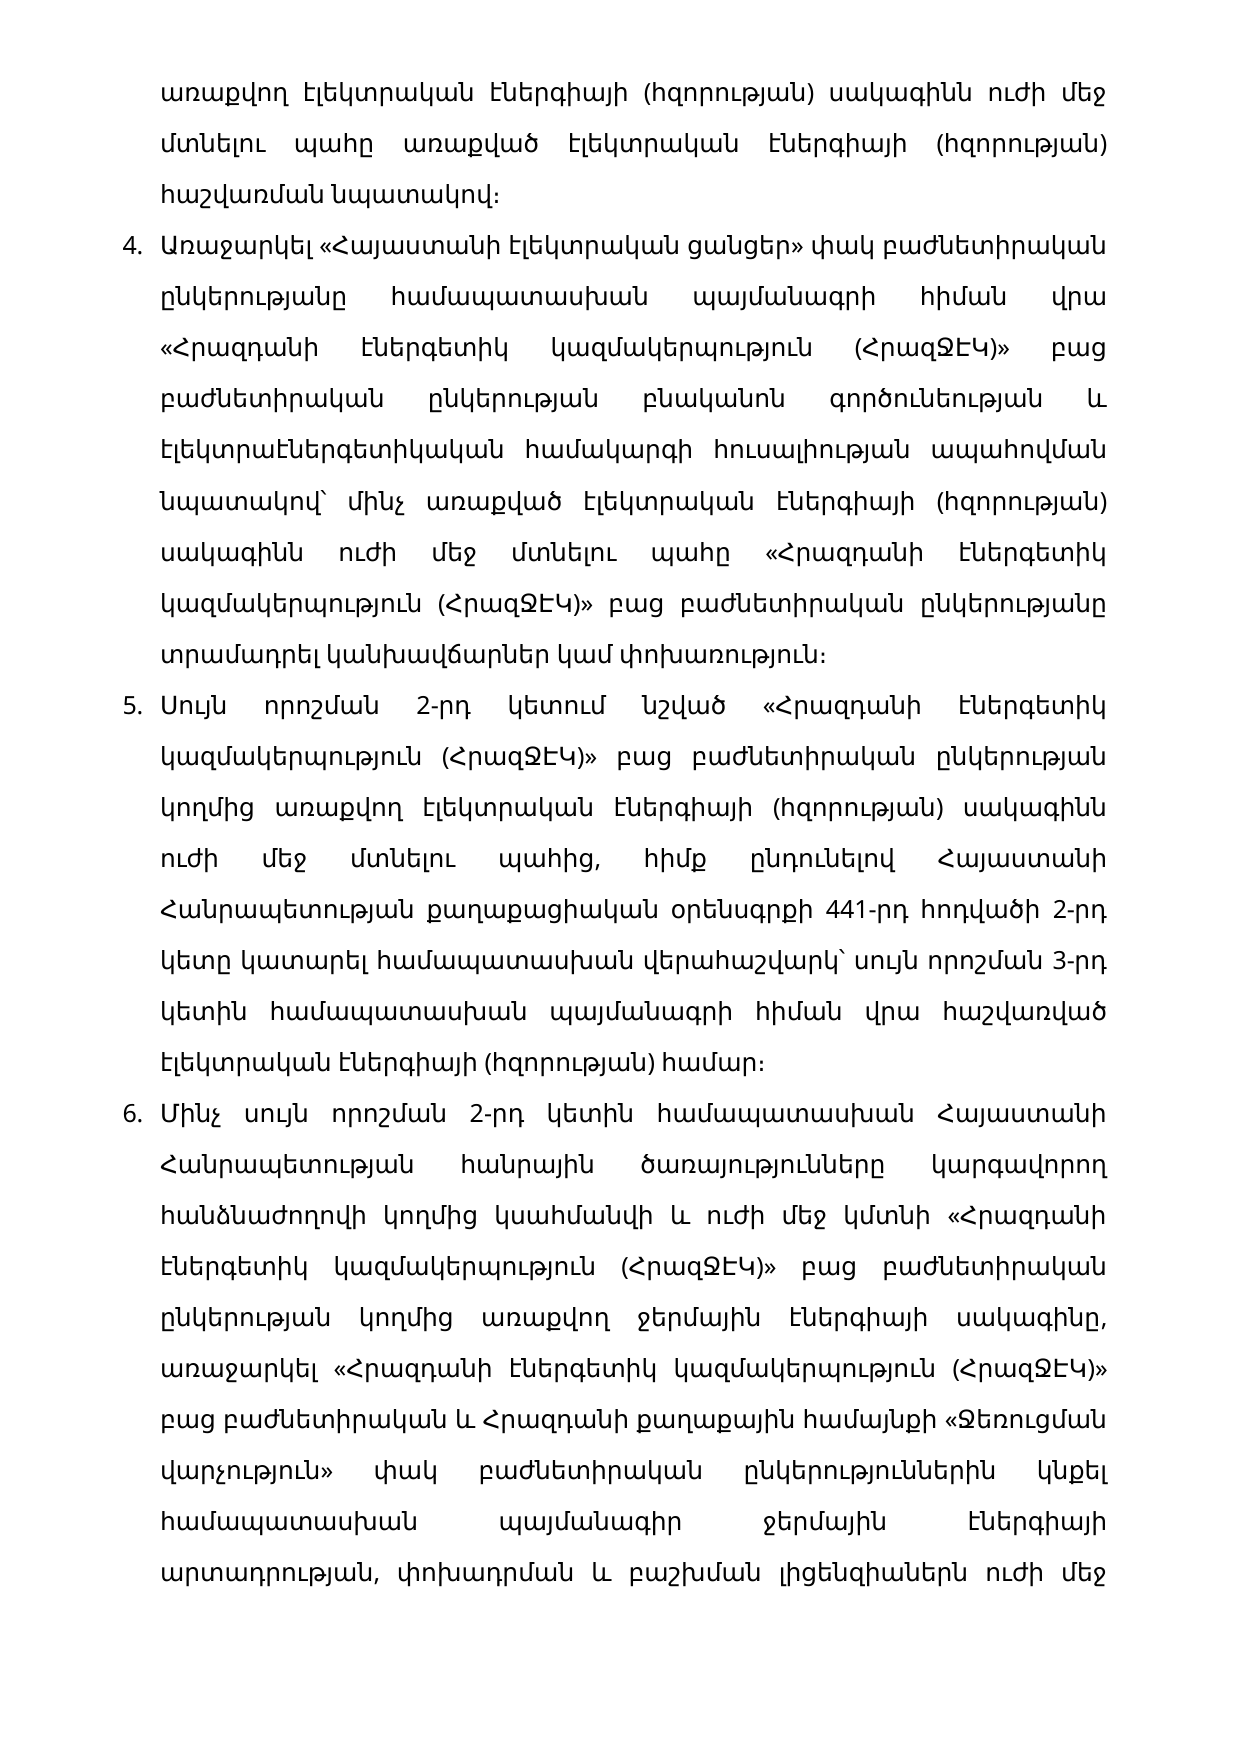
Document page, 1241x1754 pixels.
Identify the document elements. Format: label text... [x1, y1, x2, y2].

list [122, 75, 1107, 211]
list Սույն որոշման 2-րդ կետում նշված «Հրազդանի էներգետիկ կազմակերպություն (ՀրազՋԷԿ)» բաց բաժնետիրական ընկերության կողմից առաքվող էլեկտրական էներգիայի (հզորության) սակագինն ուժի մեջ մտնելու պահից, հիմք ընդունելով Հայաստանի Հանրապետության քաղաքացիական օրենսգրքի 441-րդ հոդվածի 2-րդ կետը կատարել համապատասխան վերահաշվարկ՝ սույն որոշման 3-րդ կետին համապատասխան պայմանագրի հիման վրա հաշվառված էլեկտրական էներգիայի (հզորության) համար։ [122, 687, 1107, 1079]
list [122, 1096, 1107, 1589]
list Առաջարկել «Հայաստանի էլեկտրական ցանցեր» փակ բաժնետիրական ընկերությանը համապատասխան պայմանագրի հիման վրա «Հրազդանի էներգետիկ կազմակերպություն (ՀրազՋԷԿ)» բաց բաժնետիրական ընկերության բնականոն գործունեության և էլեկտրաէներգետիկական համակարգի հուսալիության ապահովման նպատակով՝ մինչ առաքված էլեկտրական էներգիայի (հզորության) սակագինն ուժի մեջ մտնելու պահը «Հրազդանի էներգետիկ կազմակերպություն (ՀրազՋԷԿ)» բաց բաժնետիրական ընկերությանը տրամադրել կանխավճարներ կամ փոխառություն։ [122, 228, 1107, 670]
